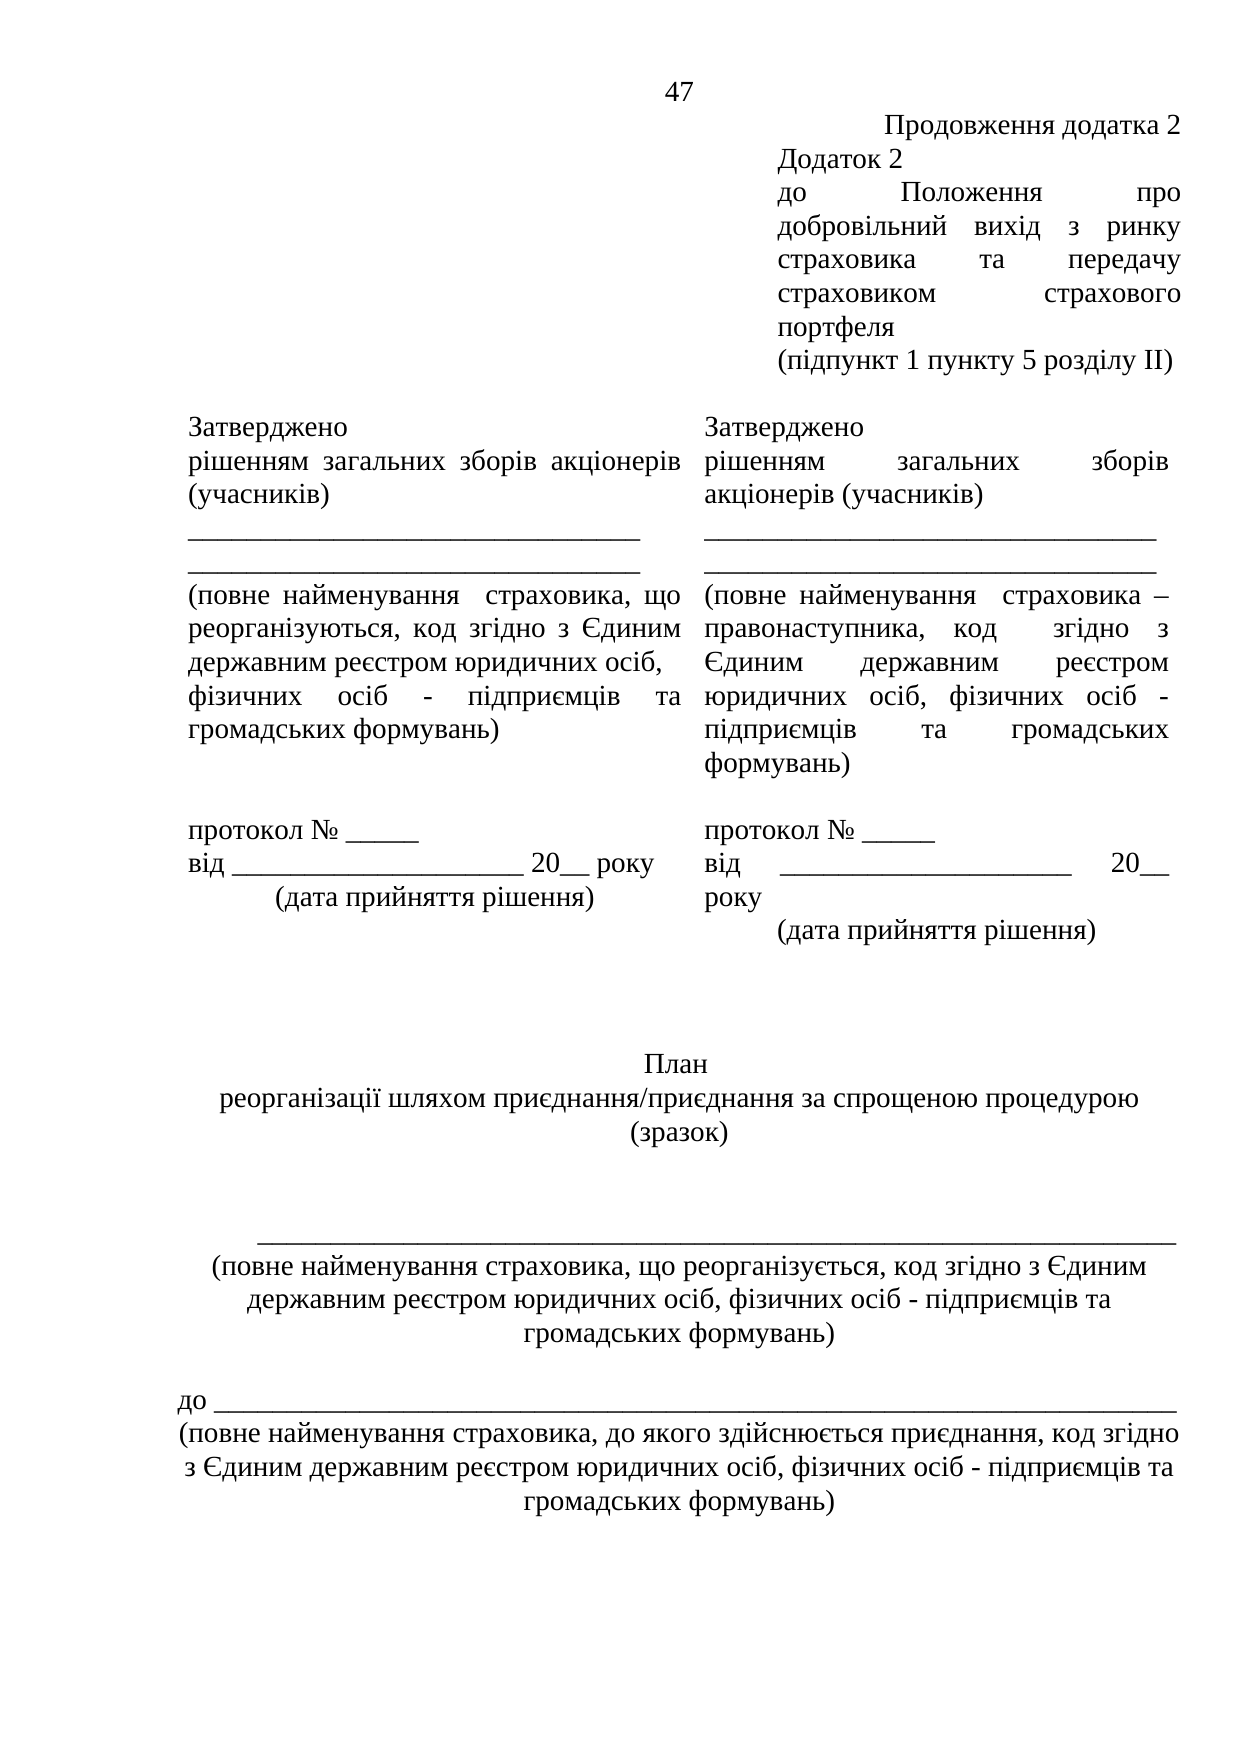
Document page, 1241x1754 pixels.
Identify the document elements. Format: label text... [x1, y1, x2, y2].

text (підпункт 1 пункту 5 розділу II) [777, 342, 1181, 376]
text План реорганізації шляхом приєднання/приєднання за спрощеною процедурою [177, 1047, 1181, 1114]
text до Положення про добровільний вихід з ринку страховика та передачу страховиком страхового портфеля [777, 174, 1181, 342]
table_header Затверджено рішенням загальних зборів акціонерів (учасників) _______________________________ _______________________________ (повне найменування страховика – правонаступника, код згідно з Єдиним державним реєстром юридичних осіб, фізичних осіб - підприємців та громадських формувань) протокол № _____ від ____________________ 20__ року (дата прийняття рішення) [693, 409, 1180, 946]
table_header Затверджено рішенням загальних зборів акціонерів (учасників) _______________________________ _______________________________ (повне найменування страховика, що реорганізуються, код згідно з Єдиним державним реєстром юридичних осіб, фізичних осіб - підприємців та громадських формувань) протокол № _____ від ____________________ 20__ року (дата прийняття рішення) [177, 409, 693, 946]
text _______________________________________________________________ (повне найменування страховика, що реорганізується, код згідно з Єдиним державним реєстром юридичних осіб, фізичних осіб - підприємців та громадських формувань) [177, 1214, 1181, 1348]
text Додаток 2 [777, 141, 1181, 174]
text до __________________________________________________________________ [177, 1382, 1181, 1416]
text (повне найменування страховика, до якого здійснюється приєднання, код згідно з Єдиним державним реєстром юридичних осіб, фізичних осіб - підприємців та громадських формувань) [177, 1416, 1181, 1516]
text (зразок) [177, 1114, 1181, 1147]
